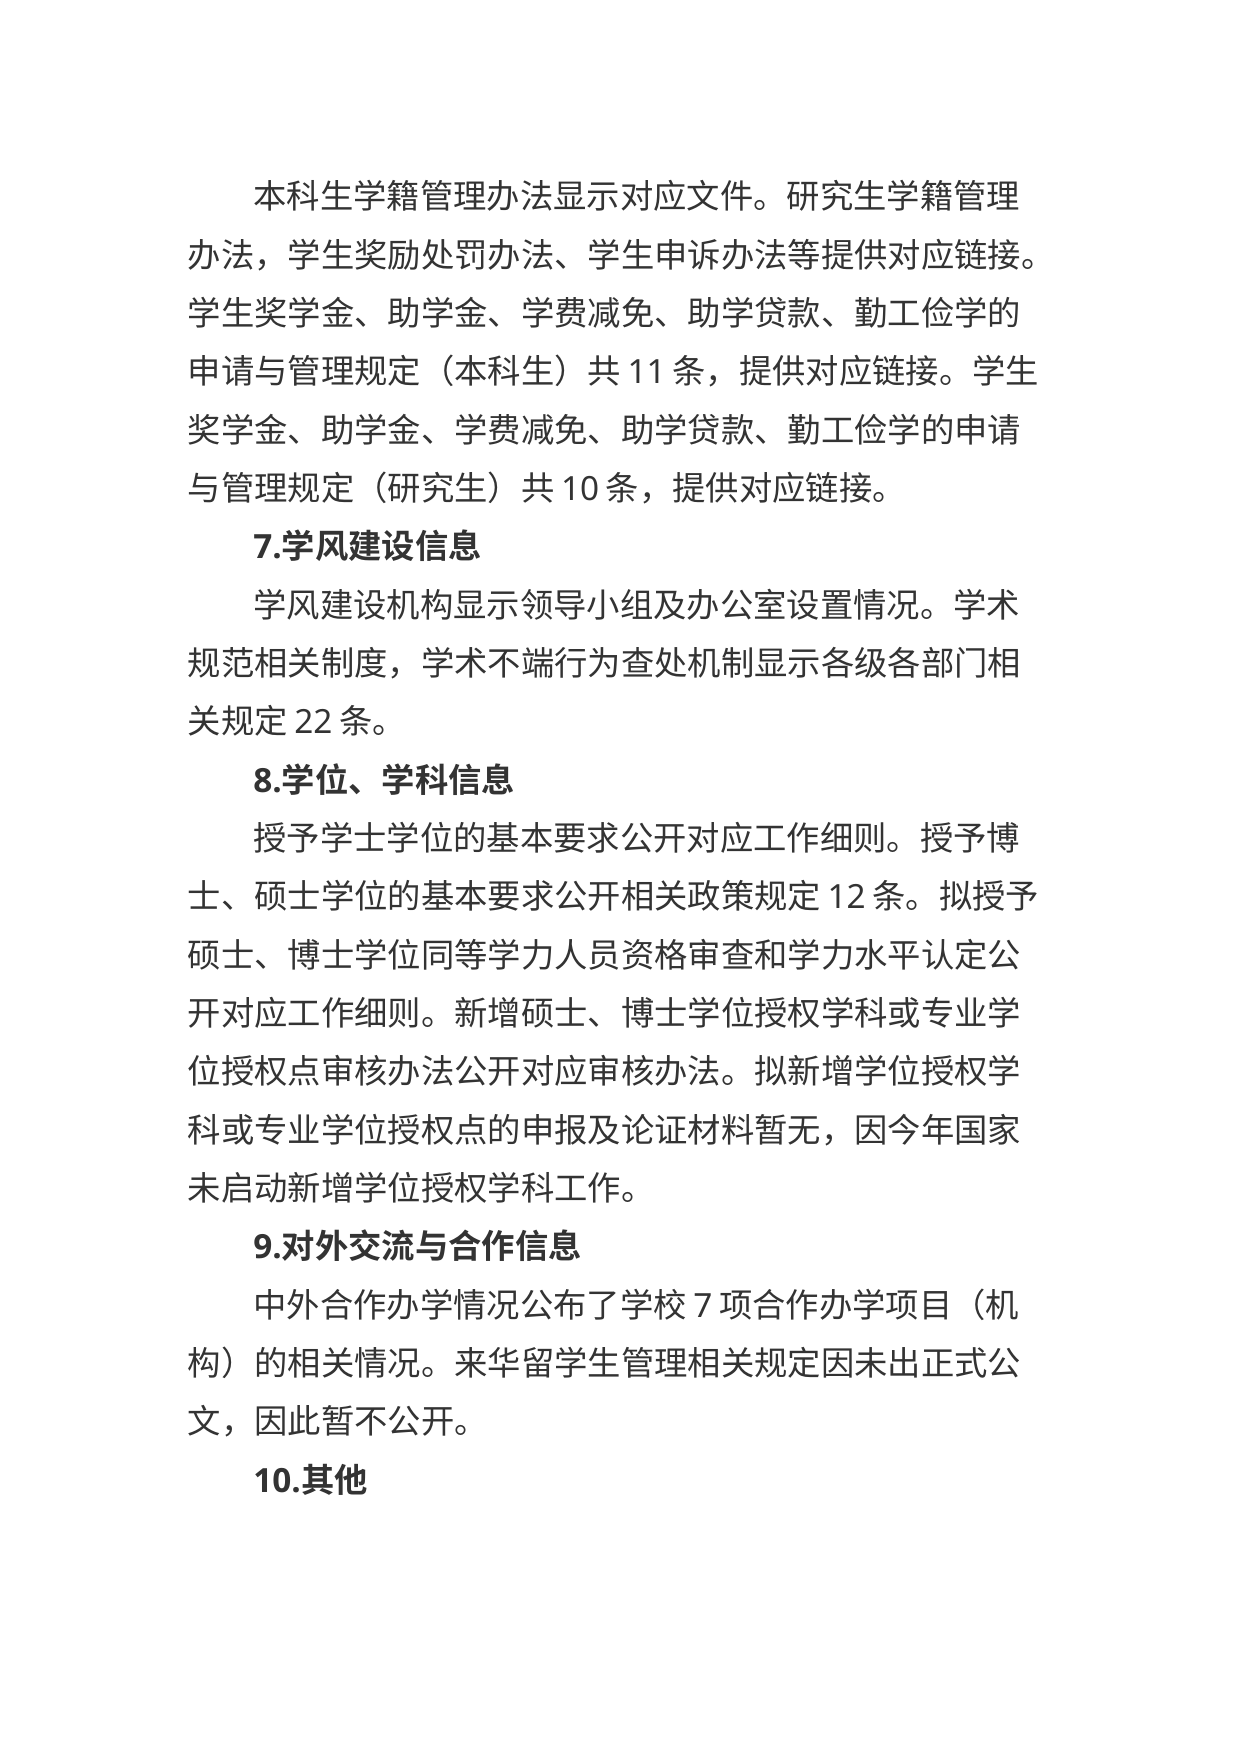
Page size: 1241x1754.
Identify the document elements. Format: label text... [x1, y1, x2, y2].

text 授予学士学位的基本要求公开对应工作细则。授予博士、硕士学位的基本要求公开相关政策规定12条。拟授予硕士、博士学位同等学力人员资格审查和学力水平认定公开对应工作细则。新增硕士、博士学位授权学科或专业学位授权点审核办法公开对应审核办法。拟新增学位授权学科或专业学位授权点的申报及论证材料暂无，因今年国家未启动新增学位授权学科工作。 [187, 804, 1053, 1212]
text 中外合作办学情况公布了学校7项合作办学项目（机构）的相关情况。来华留学生管理相关规定因未出正式公文，因此暂不公开。 [187, 1270, 1053, 1445]
text 10.其他 [187, 1445, 1053, 1504]
text 8.学位、学科信息 [187, 745, 1053, 804]
text 本科生学籍管理办法显示对应文件。研究生学籍管理办法，学生奖励处罚办法、学生申诉办法等提供对应链接。学生奖学金、助学金、学费减免、助学贷款、勤工俭学的申请与管理规定（本科生）共11条，提供对应链接。学生奖学金、助学金、学费减免、助学贷款、勤工俭学的申请与管理规定（研究生）共10条，提供对应链接。 [187, 162, 1053, 512]
text 9.对外交流与合作信息 [187, 1212, 1053, 1270]
text 7.学风建设信息 [187, 512, 1053, 570]
text 学风建设机构显示领导小组及办公室设置情况。学术规范相关制度，学术不端行为查处机制显示各级各部门相关规定22条。 [187, 570, 1053, 745]
